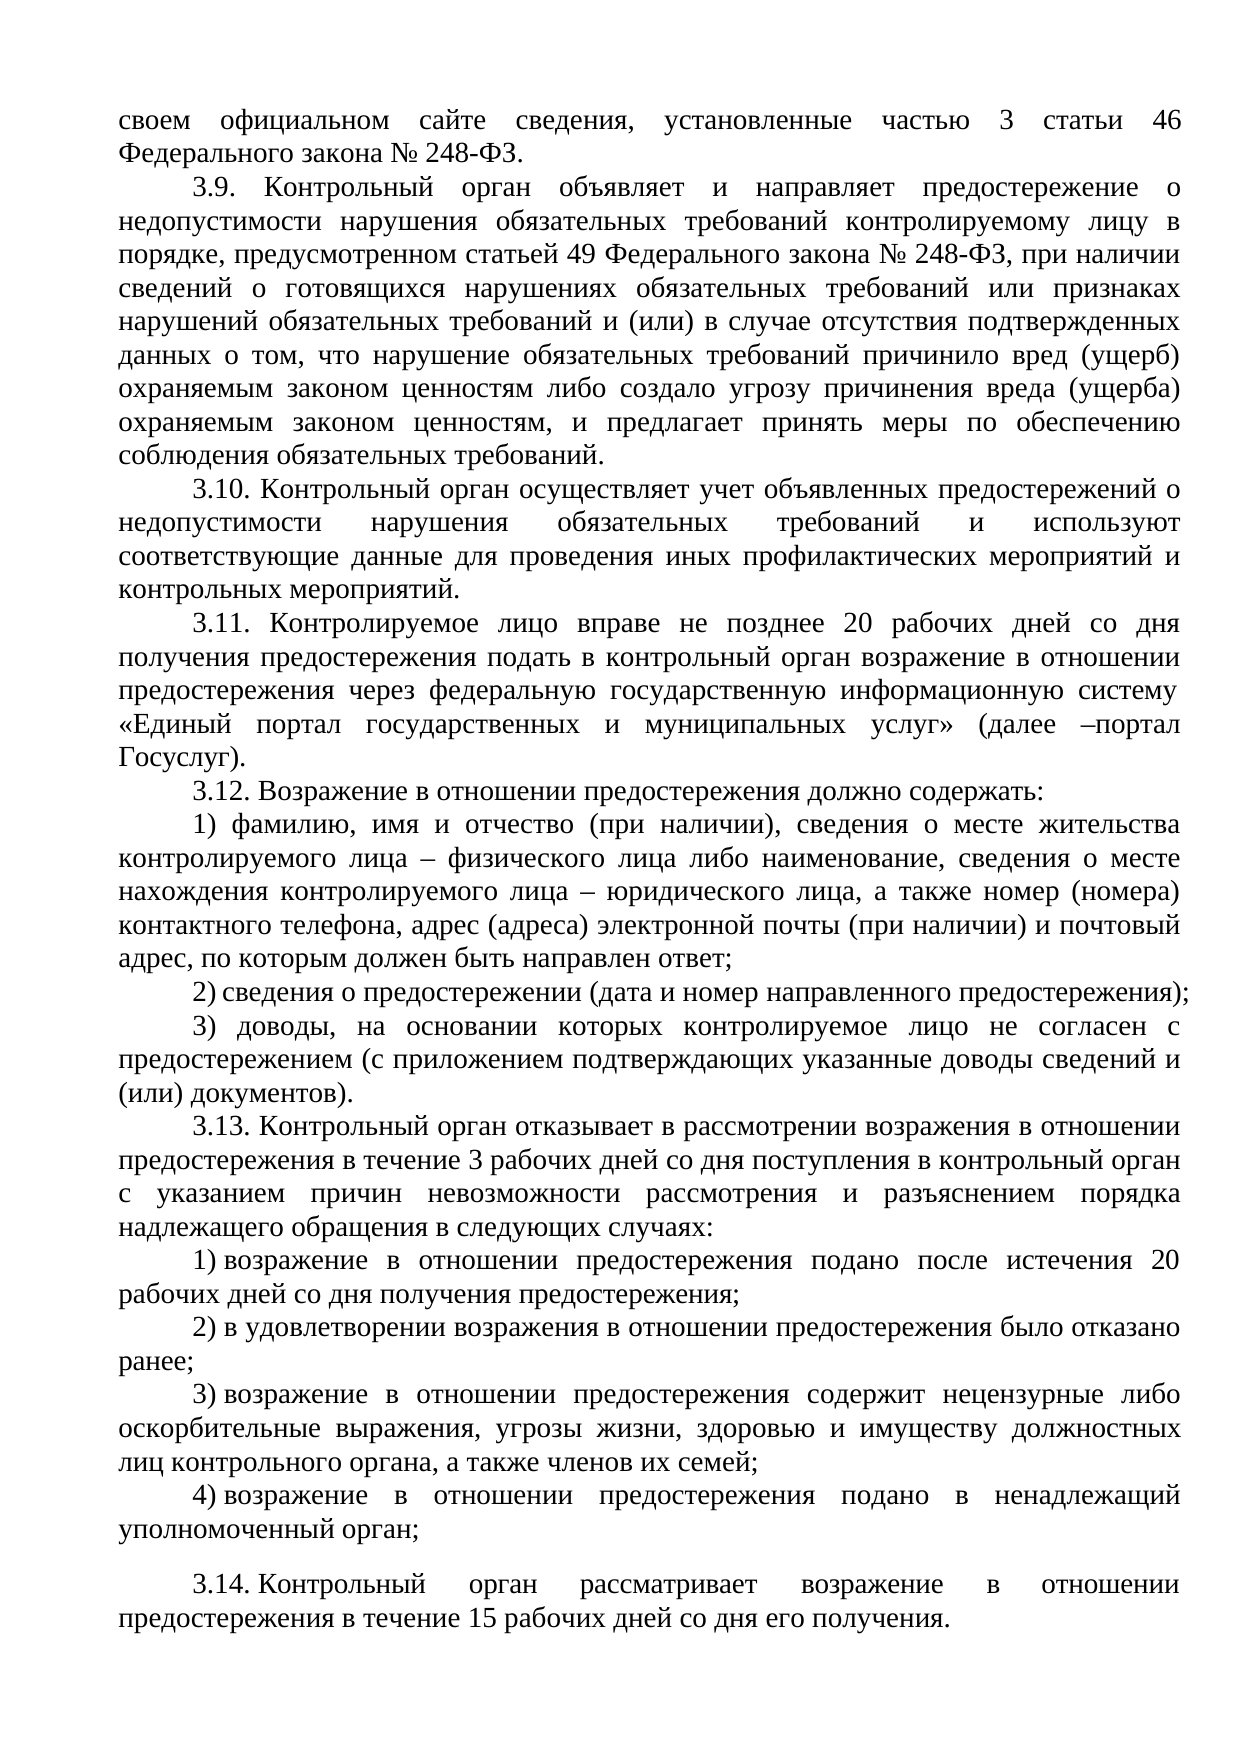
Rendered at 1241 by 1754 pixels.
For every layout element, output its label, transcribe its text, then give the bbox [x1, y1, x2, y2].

list доводы, на основании которых контролируемое лицо не согласен с предостережением (с приложением подтверждающих указанные доводы сведений и (или) документов). [118, 1008, 1182, 1108]
text рабочих дней со дня получения предостережения; [118, 1276, 1196, 1309]
list Возражение в отношении предостережения должно содержать: [192, 773, 1196, 806]
list Контролируемое лицо вправе не позднее 20 рабочих дней со дня получения предостережения подать в контрольный орган возражение в отношении предостережения через федеральную государственную информационную систему [118, 605, 1181, 706]
list возражение в отношении предостережения подано в ненадлежащий уполномоченный орган; [118, 1477, 1181, 1544]
list фамилию, имя и отчество (при наличии), сведения о месте жительства контролируемого лица – физического лица либо наименование, сведения о месте нахождения контролируемого лица – юридического лица, а также номер (номера) контактного телефона, адрес (адреса) электронной почты (при наличии) и почтовый адрес, по которым должен быть направлен ответ; [118, 806, 1181, 974]
list сведения о предостережении (дата и номер направленного предостережения); [192, 974, 1196, 1008]
list возражение в отношении предостережения подано после истечения 20 [192, 1242, 1196, 1276]
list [118, 102, 1181, 169]
list Контрольный орган отказывает в рассмотрении возражения в отношении предостережения в течение 3 рабочих дней со дня поступления в контрольный орган с указанием причин невозможности рассмотрения и разъяснением порядка надлежащего обращения в следующих случаях: [118, 1108, 1181, 1242]
list Контрольный орган объявляет и направляет предостережение о недопустимости нарушения обязательных требований контролируемому лицу в порядке, предусмотренном статьей 49 Федерального закона № 248-ФЗ, при наличии сведений о готовящихся нарушениях обязательных требований или признаках нарушений обязательных требований и (или) в случае отсутствия подтвержденных данных о том, что нарушение обязательных требований причинило вред (ущерб) охраняемым законом ценностям либо создало угрозу причинения вреда (ущерба) охраняемым законом ценностям, и предлагает принять меры по обеспечению соблюдения обязательных требований. [118, 169, 1182, 471]
list Контрольный орган осуществляет учет объявленных предостережений о недопустимости нарушения обязательных требований и используют соответствующие данные для проведения иных профилактических мероприятий и контрольных мероприятий. [118, 471, 1181, 605]
list в удовлетворении возражения в отношении предостережения было отказано ранее; [118, 1309, 1181, 1377]
list Контрольный орган рассматривает возражение в отношении предостережения в течение 15 рабочих дней со дня его получения. [118, 1566, 1181, 1633]
text «Единый портал государственных и муниципальных услуг» (далее –портал Госуслуг). [118, 706, 1181, 773]
list возражение в отношении предостережения содержит нецензурные либо оскорбительные выражения, угрозы жизни, здоровью и имуществу должностных лиц контрольного органа, а также членов их семей; [118, 1377, 1181, 1477]
